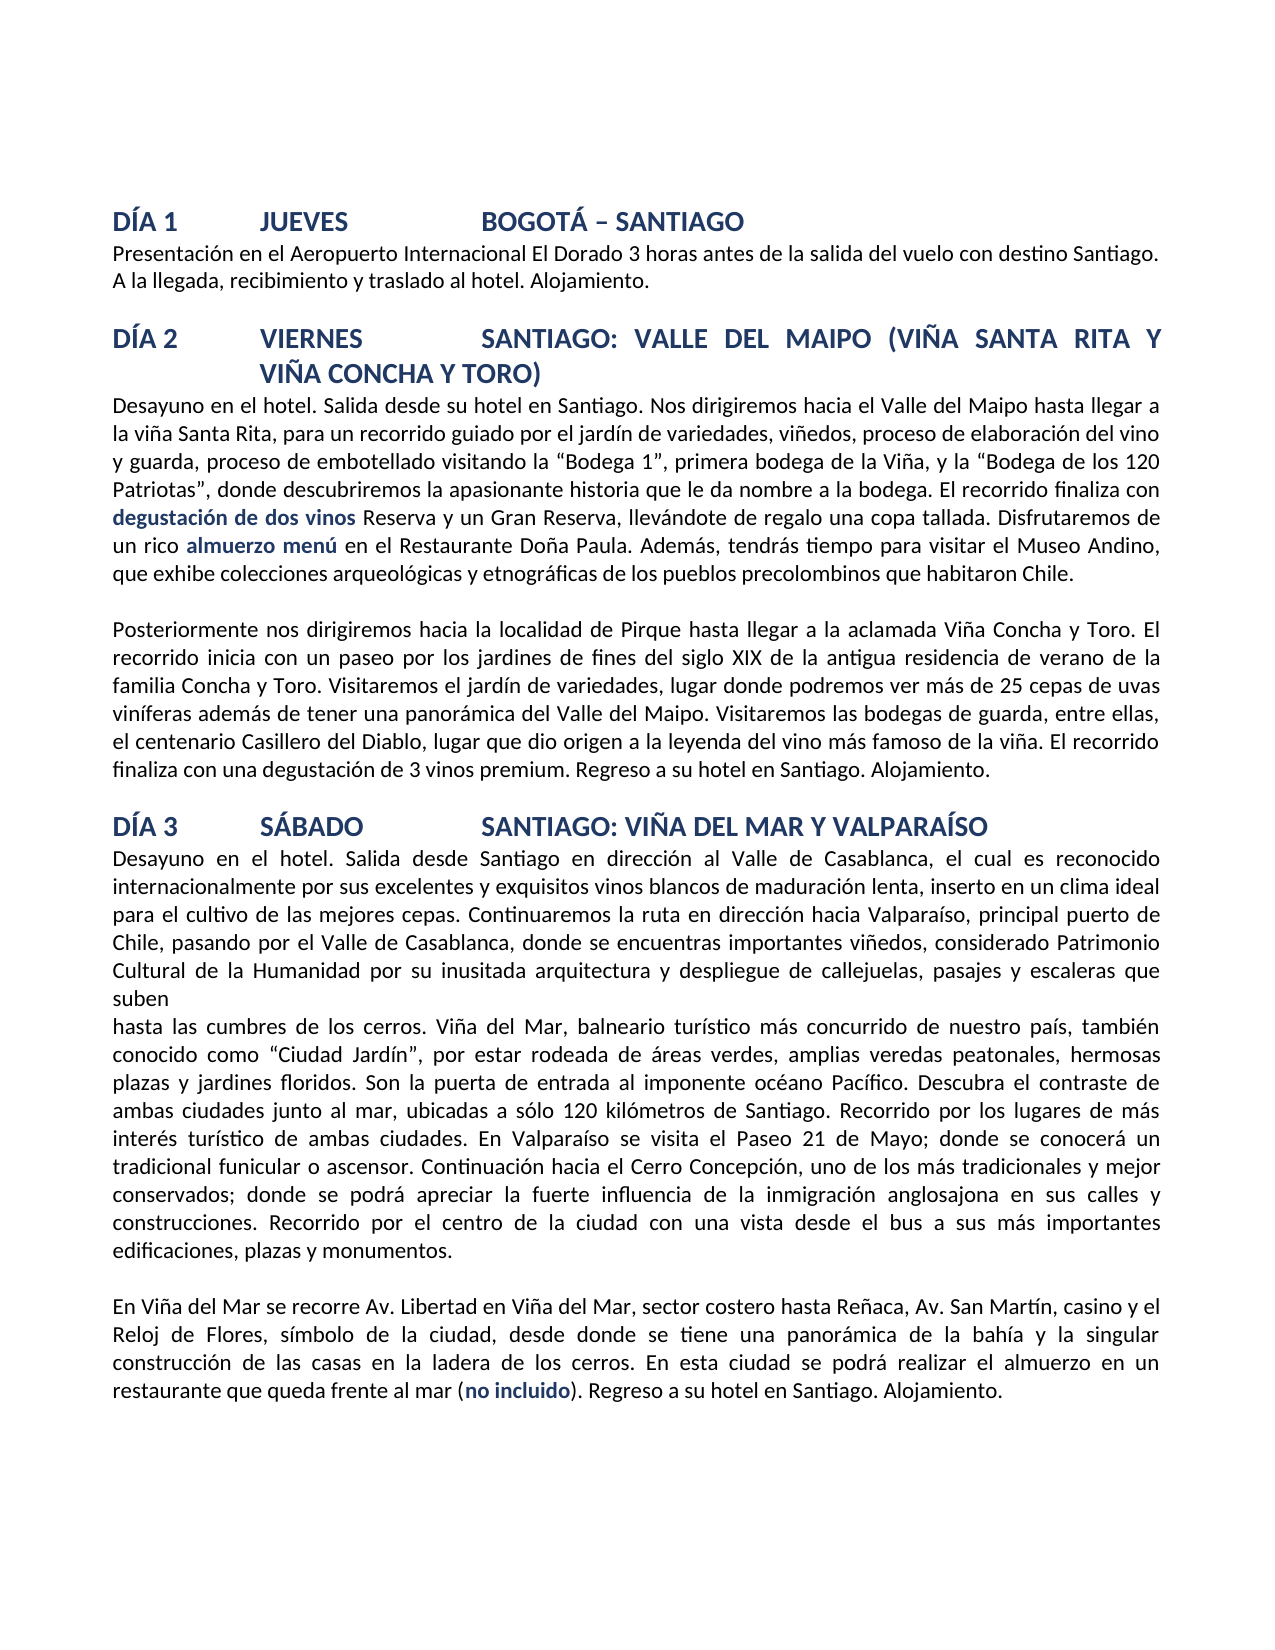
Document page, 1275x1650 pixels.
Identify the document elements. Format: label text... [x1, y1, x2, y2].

text Desayuno en el hotel. Salida desde su hotel en Santiago. Nos dirigiremos hacia el Valle del Maipo hasta llegar a la viña Santa Rita, para un recorrido guiado por el jardín de variedades, viñedos, proceso de elaboración del vino y guarda, proceso de embotellado visitando la “Bodega 1”, primera bodega de la Viña, y la “Bodega de los 120 Patriotas”, donde descubriremos la apasionante historia que le da nombre a la bodega. El recorrido finaliza con degustación de dos vinos Reserva y un Gran Reserva, llevándote de regalo una copa tallada. Disfrutaremos de un rico almuerzo menú en el Restaurante Doña Paula. Además, tendrás tiempo para visitar el Museo Andino, que exhibe colecciones arqueológicas y etnográficas de los pueblos precolombinos que habitaron Chile. [112, 391, 1162, 587]
text DÍA 2 VIERNES SANTIAGO: VALLE DEL MAIPO (VIÑA SANTA RITA Y VIÑA CONCHA Y TORO) [112, 320, 1162, 391]
text DÍA 3 SÁBADO SANTIAGO: VIÑA DEL MAR Y VALPARAÍSO [112, 808, 1162, 844]
text Presentación en el Aeropuerto Internacional El Dorado 3 horas antes de la salida del vuelo con destino Santiago. A la llegada, recibimiento y traslado al hotel. Alojamiento. [112, 239, 1162, 295]
text En Viña del Mar se recorre Av. Libertad en Viña del Mar, sector costero hasta Reñaca, Av. San Martín, casino y el Reloj de Flores, símbolo de la ciudad, desde donde se tiene una panorámica de la bahía y la singular construcción de las casas en la ladera de los cerros. En esta ciudad se podrá realizar el almuerzo en un restaurante que queda frente al mar (no incluido). Regreso a su hotel en Santiago. Alojamiento. [112, 1292, 1162, 1404]
text hasta las cumbres de los cerros. Viña del Mar, balneario turístico más concurrido de nuestro país, también conocido como “Ciudad Jardín”, por estar rodeada de áreas verdes, amplias veredas peatonales, hermosas plazas y jardines floridos. Son la puerta de entrada al imponente océano Pacífico. Descubra el contraste de ambas ciudades junto al mar, ubicadas a sólo 120 kilómetros de Santiago. Recorrido por los lugares de más interés turístico de ambas ciudades. En Valparaíso se visita el Paseo 21 de Mayo; donde se conocerá un tradicional funicular o ascensor. Continuación hacia el Cerro Concepción, uno de los más tradicionales y mejor conservados; donde se podrá apreciar la fuerte influencia de la inmigración anglosajona en sus calles y construcciones. Recorrido por el centro de la ciudad con una vista desde el bus a sus más importantes edificaciones, plazas y monumentos. [112, 1012, 1162, 1264]
text DÍA 1 JUEVES BOGOTÁ – SANTIAGO [112, 203, 1162, 239]
text Desayuno en el hotel. Salida desde Santiago en dirección al Valle de Casablanca, el cual es reconocido internacionalmente por sus excelentes y exquisitos vinos blancos de maduración lenta, inserto en un clima ideal para el cultivo de las mejores cepas. Continuaremos la ruta en dirección hacia Valparaíso, principal puerto de Chile, pasando por el Valle de Casablanca, donde se encuentras importantes viñedos, considerado Patrimonio Cultural de la Humanidad por su inusitada arquitectura y despliegue de callejuelas, pasajes y escaleras que suben [112, 844, 1162, 1012]
text Posteriormente nos dirigiremos hacia la localidad de Pirque hasta llegar a la aclamada Viña Concha y Toro. El recorrido inicia con un paseo por los jardines de fines del siglo XIX de la antigua residencia de verano de la familia Concha y Toro. Visitaremos el jardín de variedades, lugar donde podremos ver más de 25 cepas de uvas viníferas además de tener una panorámica del Valle del Maipo. Visitaremos las bodegas de guarda, entre ellas, el centenario Casillero del Diablo, lugar que dio origen a la leyenda del vino más famoso de la viña. El recorrido finaliza con una degustación de 3 vinos premium. Regreso a su hotel en Santiago. Alojamiento. [112, 615, 1162, 783]
